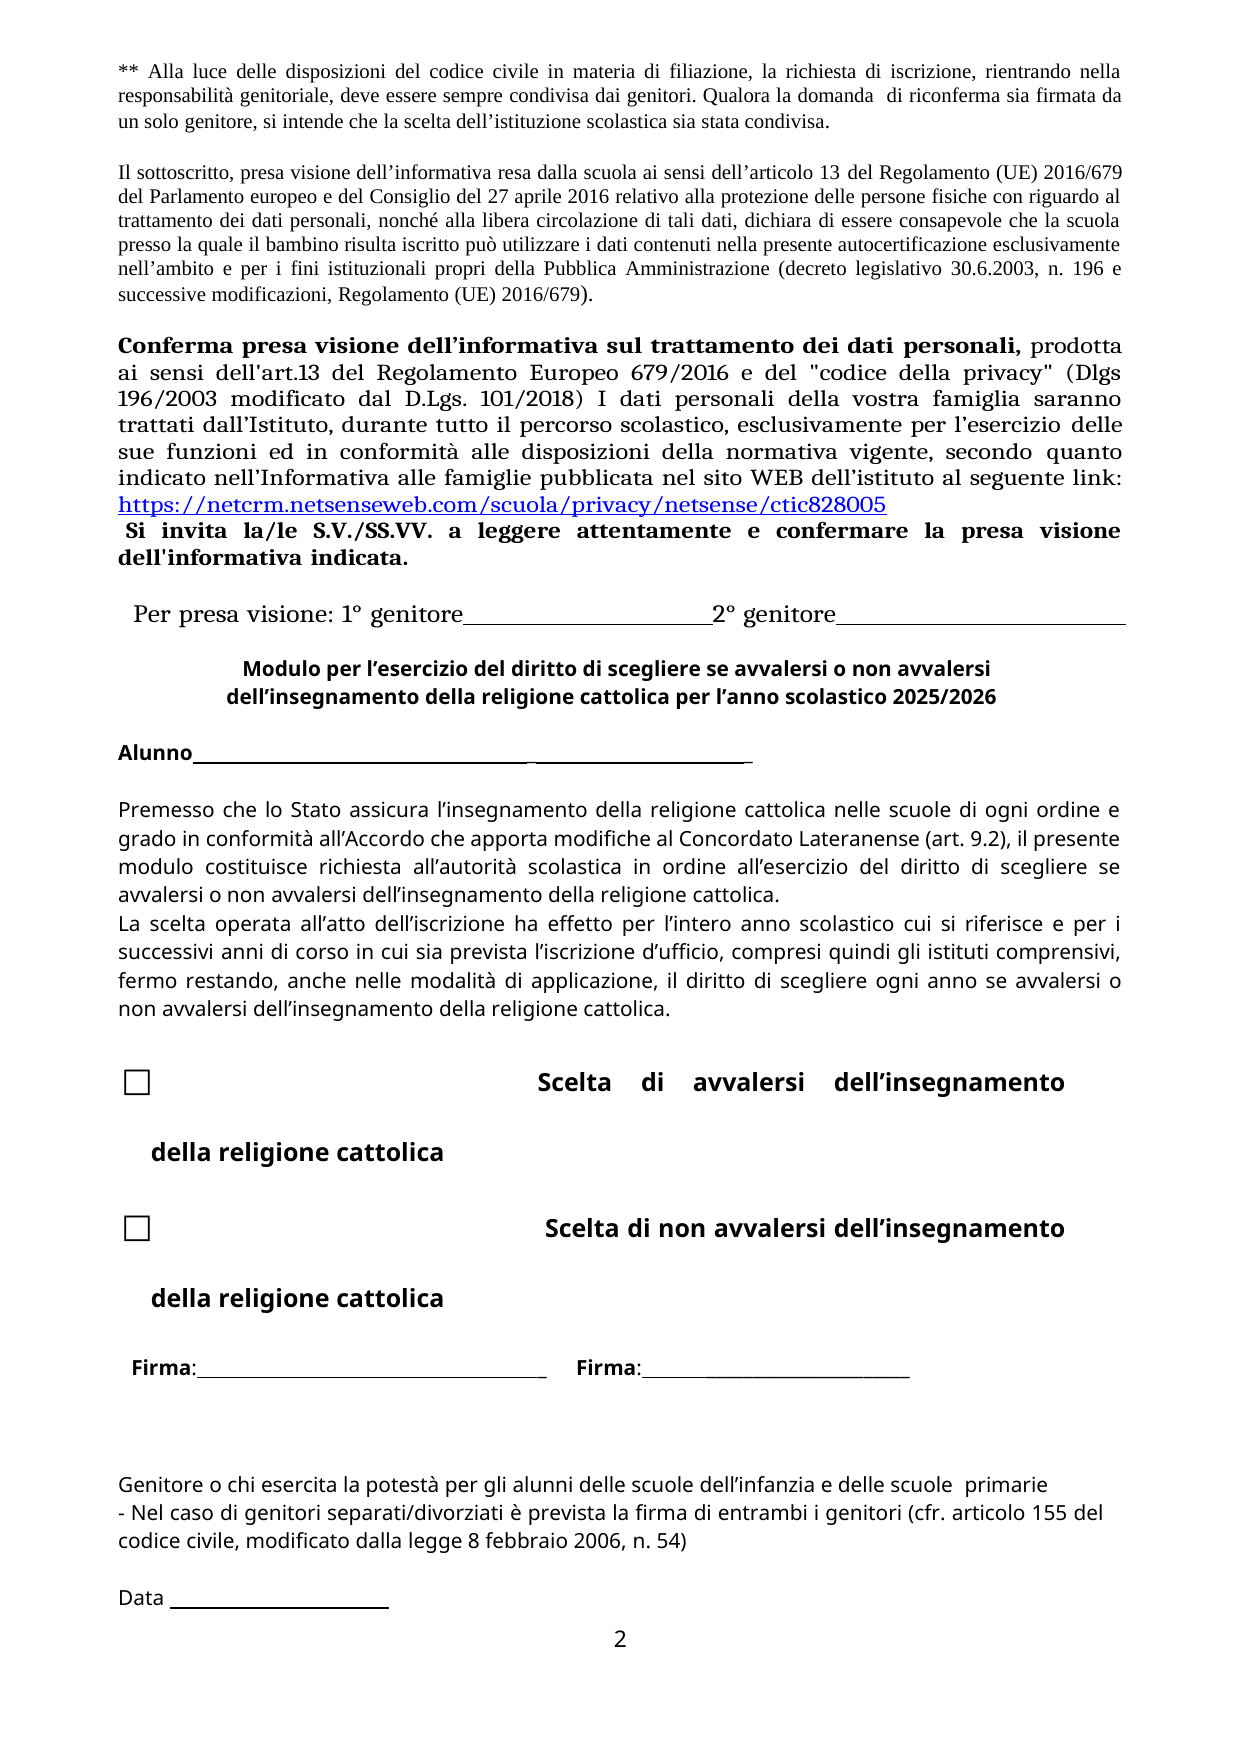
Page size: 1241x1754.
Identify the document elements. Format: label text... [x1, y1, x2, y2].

text Si invita la/le S.V./SS.VV. a leggere attentamente e confermare la presa visione dell'informativa indicata. [118, 518, 1121, 571]
text Premesso che lo Stato assicura l’insegnamento della religione cattolica nelle scuole di ogni ordine e grado in conformità all’Accordo che apporta modifiche al Concordato Lateranense (art. 9.2), il presente modulo costituisce richiesta all’autorità scolastica in ordine all’esercizio del diritto di scegliere se avvalersi o non avvalersi dell’insegnamento della religione cattolica. [118, 795, 1121, 909]
text Genitore o chi esercita la potestà per gli alunni delle scuole dell’infanzia e delle scuole primarie [118, 1473, 1138, 1498]
text Data [118, 1583, 1138, 1612]
subtitle Scelta di non avvalersi dell’insegnamento della religione cattolica [121, 1202, 1066, 1315]
text ** Alla luce delle disposizioni del codice civile in materia di filiazione, la richiesta di iscrizione, rientrando nella responsabilità genitoriale, deve essere sempre condivisa dai genitori. Qualora la domanda di riconferma sia firmata da un solo genitore, si intende che la scelta dell’istituzione scolastica sia stata condivisa. [118, 59, 1122, 133]
subtitle Scelta di avvalersi dell’insegnamento della religione cattolica [121, 1056, 1066, 1169]
text - Nel caso di genitori separati/divorziati è prevista la firma di entrambi i genitori (cfr. articolo 155 del codice civile, modificato dalla legge 8 febbraio 2006, n. 54) [118, 1498, 1132, 1555]
text La scelta operata all’atto dell’iscrizione ha effetto per l’intero anno scolastico cui si riferisce e per i successivi anni di corso in cui sia prevista l’iscrizione d’ufficio, compresi quindi gli istituti comprensivi, fermo restando, anche nelle modalità di applicazione, il diritto di scegliere ogni anno se avvalersi o non avvalersi dell’insegnamento della religione cattolica. [118, 909, 1122, 1023]
text Alunno _ _ [118, 738, 1138, 767]
text Il sottoscritto, presa visione dell’informativa resa dalla scuola ai sensi dell’articolo 13 del Regolamento (UE) 2016/679 del Parlamento europeo e del Consiglio del 27 aprile 2016 relativo alla protezione delle persone fisiche con riguardo al trattamento dei dati personali, nonché alla libera circolazione di tali dati, dichiara di essere consapevole che la scuola presso la quale il bambino risulta iscritto può utilizzare i dati contenuti nella presente autocertificazione esclusivamente nell’ambito e per i fini istituzionali propri della Pubblica Amministrazione (decreto legislativo 30.6.2003, n. 196 e successive modificazioni, Regolamento (UE) 2016/679). [118, 160, 1123, 307]
text Modulo per l’esercizio del diritto di scegliere se avvalersi o non avvalersi dell’insegnamento della religione cattolica per l’anno scolastico 2025/2026 [226, 654, 1138, 711]
subtitle Per presa visione: 1° genitore 2° genitore [133, 599, 1138, 628]
subtitle Firma: _ Firma: ______________________ [118, 1348, 966, 1382]
text Conferma presa visione dell’informativa sul trattamento dei dati personali, prodotta ai sensi dell'art.13 del Regolamento Europeo 679/2016 e del "codice della privacy" (Dlgs 196/2003 modificato dal D.Lgs. 101/2018) I dati personali della vostra famiglia saranno trattati dall’Istituto, durante tutto il percorso scolastico, esclusivamente per l’esercizio delle sue funzioni ed in conformità alle disposizioni della normativa vigente, secondo quanto indicato nell’Informativa alle famiglie pubblicata nel sito WEB dell’istituto al seguente link: https://netcrm.netsenseweb.com/scuola/privacy/netsense/ctic828005 [118, 333, 1122, 518]
